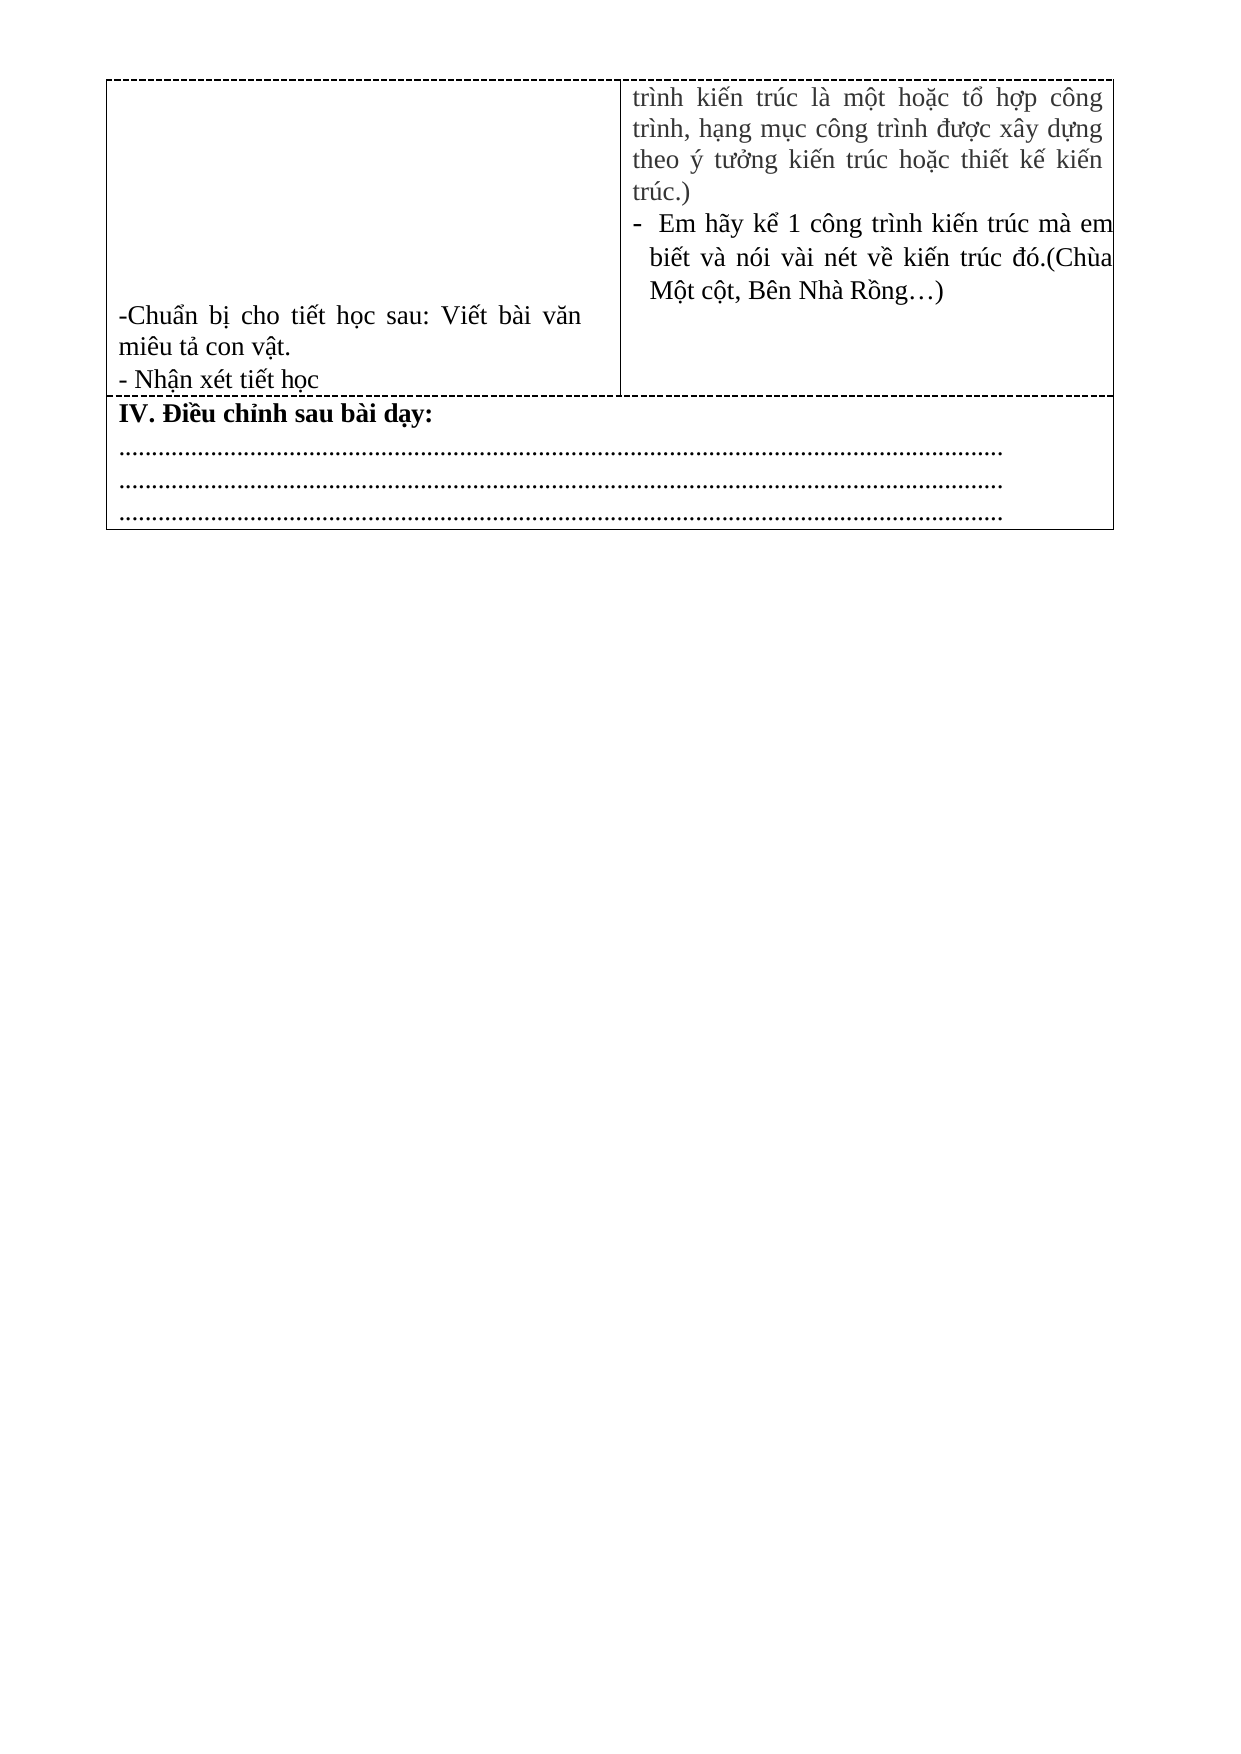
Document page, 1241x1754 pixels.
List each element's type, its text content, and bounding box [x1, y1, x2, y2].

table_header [107, 79, 620, 395]
table_cell IV. Điều chỉnh sau bài dạy: ....................................................................................................................................... ....................................................................................................................................... ....................................................................................................................................... [107, 395, 1113, 529]
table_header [621, 79, 1113, 395]
